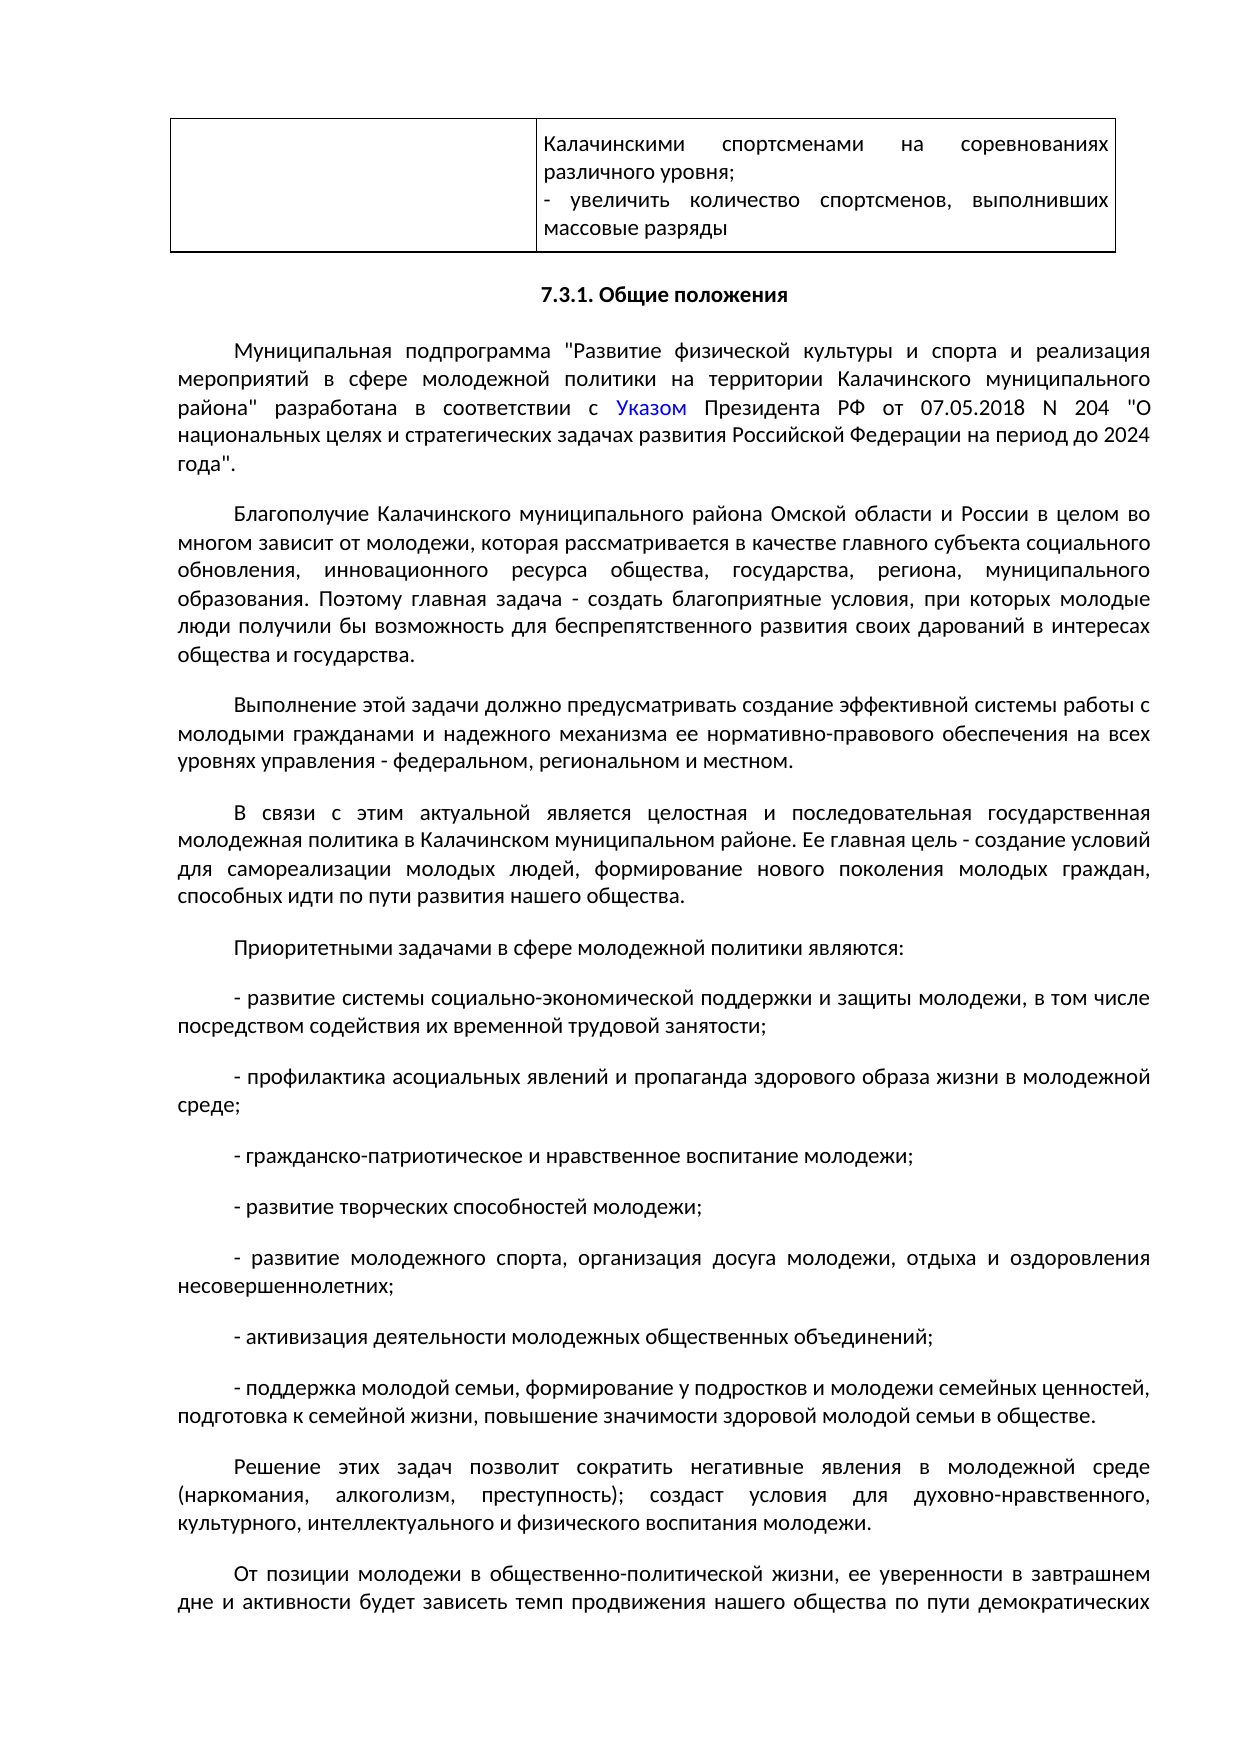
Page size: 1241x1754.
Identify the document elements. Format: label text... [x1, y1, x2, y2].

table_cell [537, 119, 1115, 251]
title 7.3.1. Общие положения [177, 281, 1152, 308]
text Приоритетными задачами в сфере молодежной политики являются: [177, 933, 1152, 961]
text - поддержка молодой семьи, формирование у подростков и молодежи семейных ценностей, подготовка к семейной жизни, повышение значимости здоровой молодой семьи в обществе. [177, 1373, 1152, 1429]
text Благополучие Калачинского муниципального района Омской области и России в целом во многом зависит от молодежи, которая рассматривается в качестве главного субъекта социального обновления, инновационного ресурса общества, государства, региона, муниципального образования. Поэтому главная задача - создать благоприятные условия, при которых молодые люди получили бы возможность для беспрепятственного развития своих дарований в интересах общества и государства. [177, 499, 1152, 668]
text - развитие молодежного спорта, организация досуга молодежи, отдыха и оздоровления несовершеннолетних; [177, 1243, 1152, 1299]
text Решение этих задач позволит сократить негативные явления в молодежной среде (наркомания, алкоголизм, преступность); создаст условия для духовно-нравственного, культурного, интеллектуального и физического воспитания молодежи. [177, 1452, 1152, 1536]
text - гражданско-патриотическое и нравственное воспитание молодежи; [177, 1141, 1152, 1169]
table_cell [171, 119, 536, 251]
text - развитие системы социально-экономической поддержки и защиты молодежи, в том числе посредством содействия их временной трудовой занятости; [177, 983, 1152, 1039]
text - развитие творческих способностей молодежи; [177, 1192, 1152, 1220]
text - профилактика асоциальных явлений и пропаганда здорового образа жизни в молодежной среде; [177, 1062, 1152, 1118]
text В связи с этим актуальной является целостная и последовательная государственная молодежная политика в Калачинском муниципальном районе. Ее главная цель - создание условий для самореализации молодых людей, формирование нового поколения молодых граждан, способных идти по пути развития нашего общества. [177, 798, 1152, 910]
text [177, 1559, 1152, 1615]
text Муниципальная подпрограмма "Развитие физической культуры и спорта и реализация мероприятий в сфере молодежной политики на территории Калачинского муниципального района" разработана в соответствии с Указом Президента РФ от 07.05.2018 N 204 "О национальных целях и стратегических задачах развития Российской Федерации на период до 2024 года". [177, 337, 1152, 477]
text Выполнение этой задачи должно предусматривать создание эффективной системы работы с молодыми гражданами и надежного механизма ее нормативно-правового обеспечения на всех уровнях управления - федеральном, региональном и местном. [177, 691, 1152, 775]
text - активизация деятельности молодежных общественных объединений; [177, 1322, 1152, 1350]
